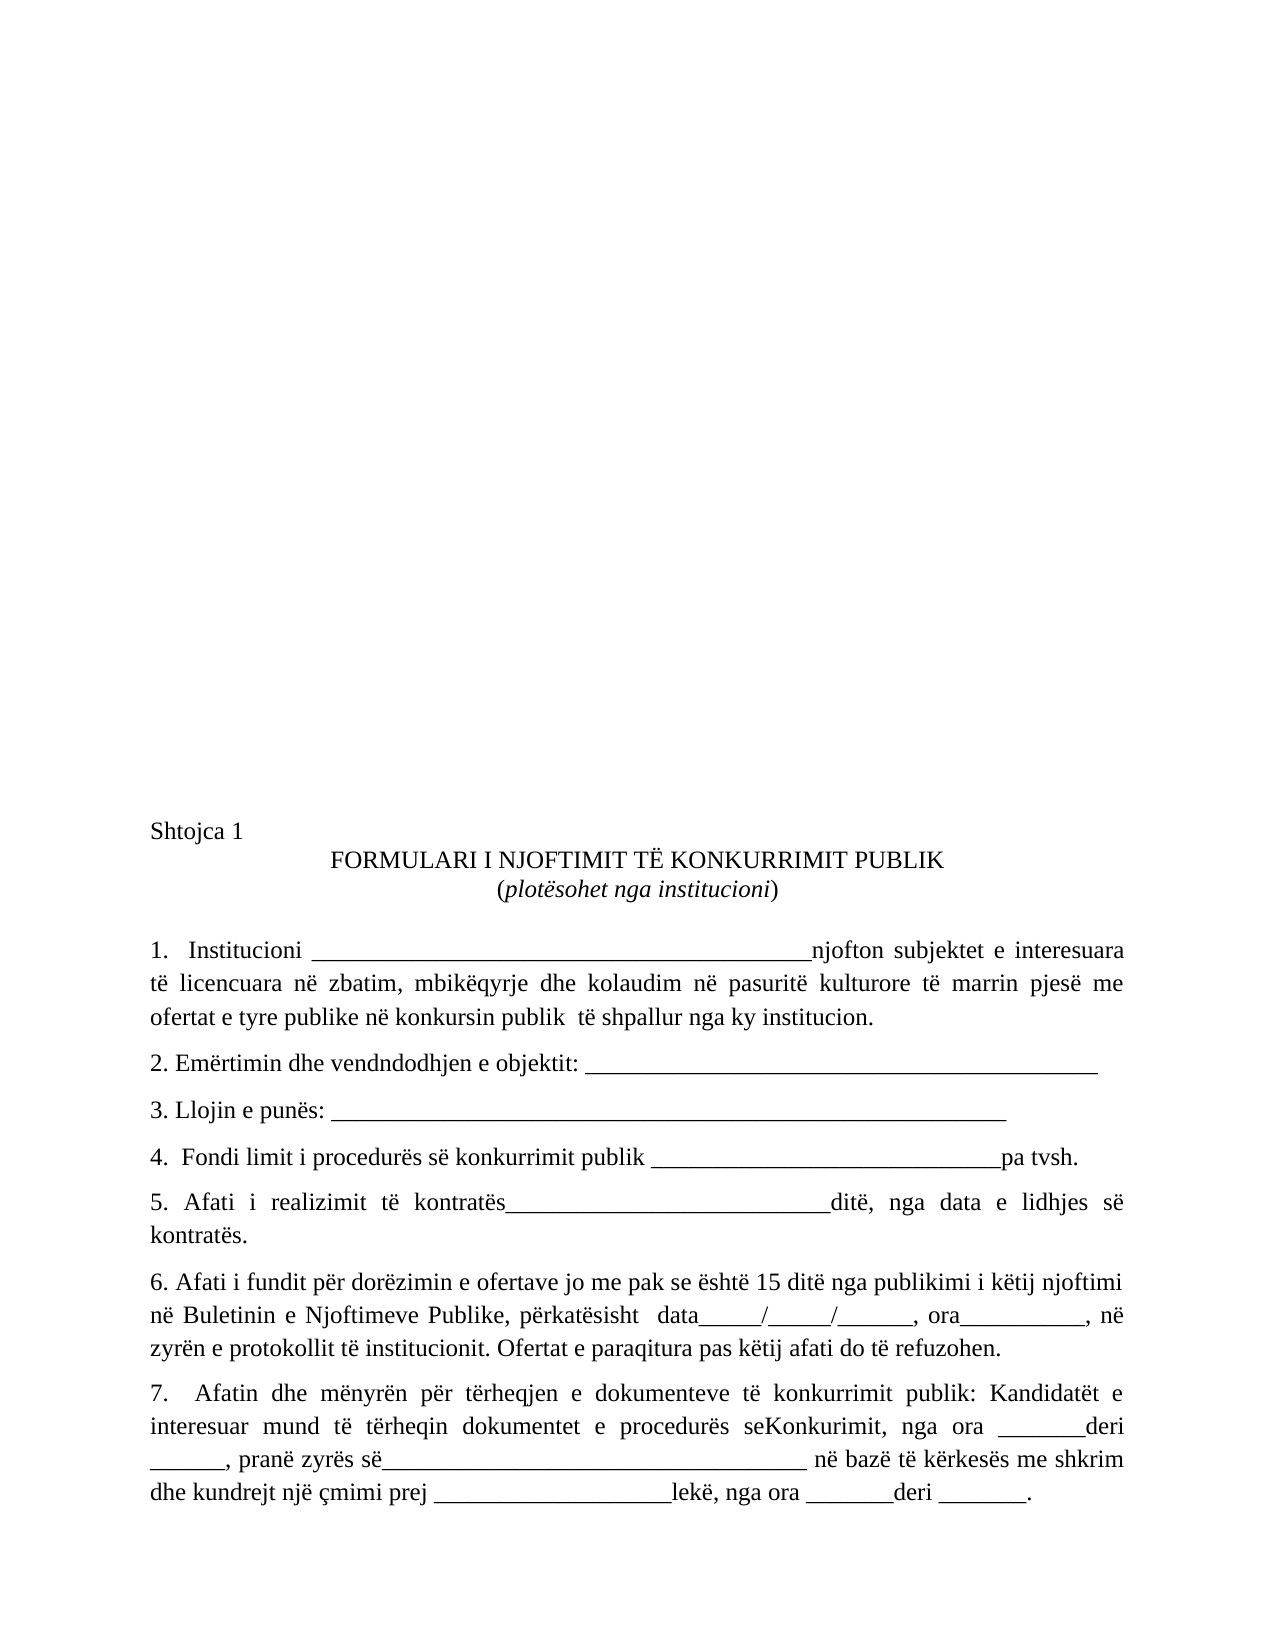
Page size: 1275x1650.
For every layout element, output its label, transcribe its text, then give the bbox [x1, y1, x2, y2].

text FORMULARI I NJOFTIMIT TË KONKURRIMIT PUBLIK [150, 845, 1125, 874]
text (plotësohet nga institucioni) [150, 874, 1125, 902]
text 1. Institucioni ________________________________________njofton subjektet e interesuara të licencuara në zbatim, mbikëqyrje dhe kolaudim në pasuritë kulturore të marrin pjesë me ofertat e tyre publike në konkursin publik të shpallur nga ky institucion. [150, 936, 1125, 1030]
text 4. Fondi limit i procedurës së konkurrimit publik ____________________________pa tvsh. [150, 1142, 1125, 1171]
text 5. Afati i realizimit të kontratës__________________________ditë, nga data e lidhjes së kontratës. [150, 1187, 1125, 1249]
text 6. Afati i fundit për dorëzimin e ofertave jo me pak se është 15 ditë nga publikimi i këtij njoftimi në Buletinin e Njoftimeve Publike, përkatësisht data_____/_____/______, ora__________, në zyrën e protokollit të institucionit. Ofertat e paraqitura pas këtij afati do të refuzohen. [150, 1267, 1125, 1361]
text 7. Afatin dhe mënyrën për tërheqjen e dokumenteve të konkurrimit publik: Kandidatët e interesuar mund të tërheqin dokumentet e procedurës seKonkurimit, nga ora _______deri ______, pranë zyrës së__________________________________ në bazë të kërkesës me shkrim dhe kundrejt një çmimi prej ___________________lekë, nga ora _______deri _______. [150, 1378, 1125, 1506]
text 3. Llojin e punës: ______________________________________________________ [150, 1095, 1125, 1124]
text 2. Emërtimin dhe vendndodhjen e objektit: _________________________________________ [150, 1048, 1125, 1077]
text Shtojca 1 [150, 816, 1125, 845]
